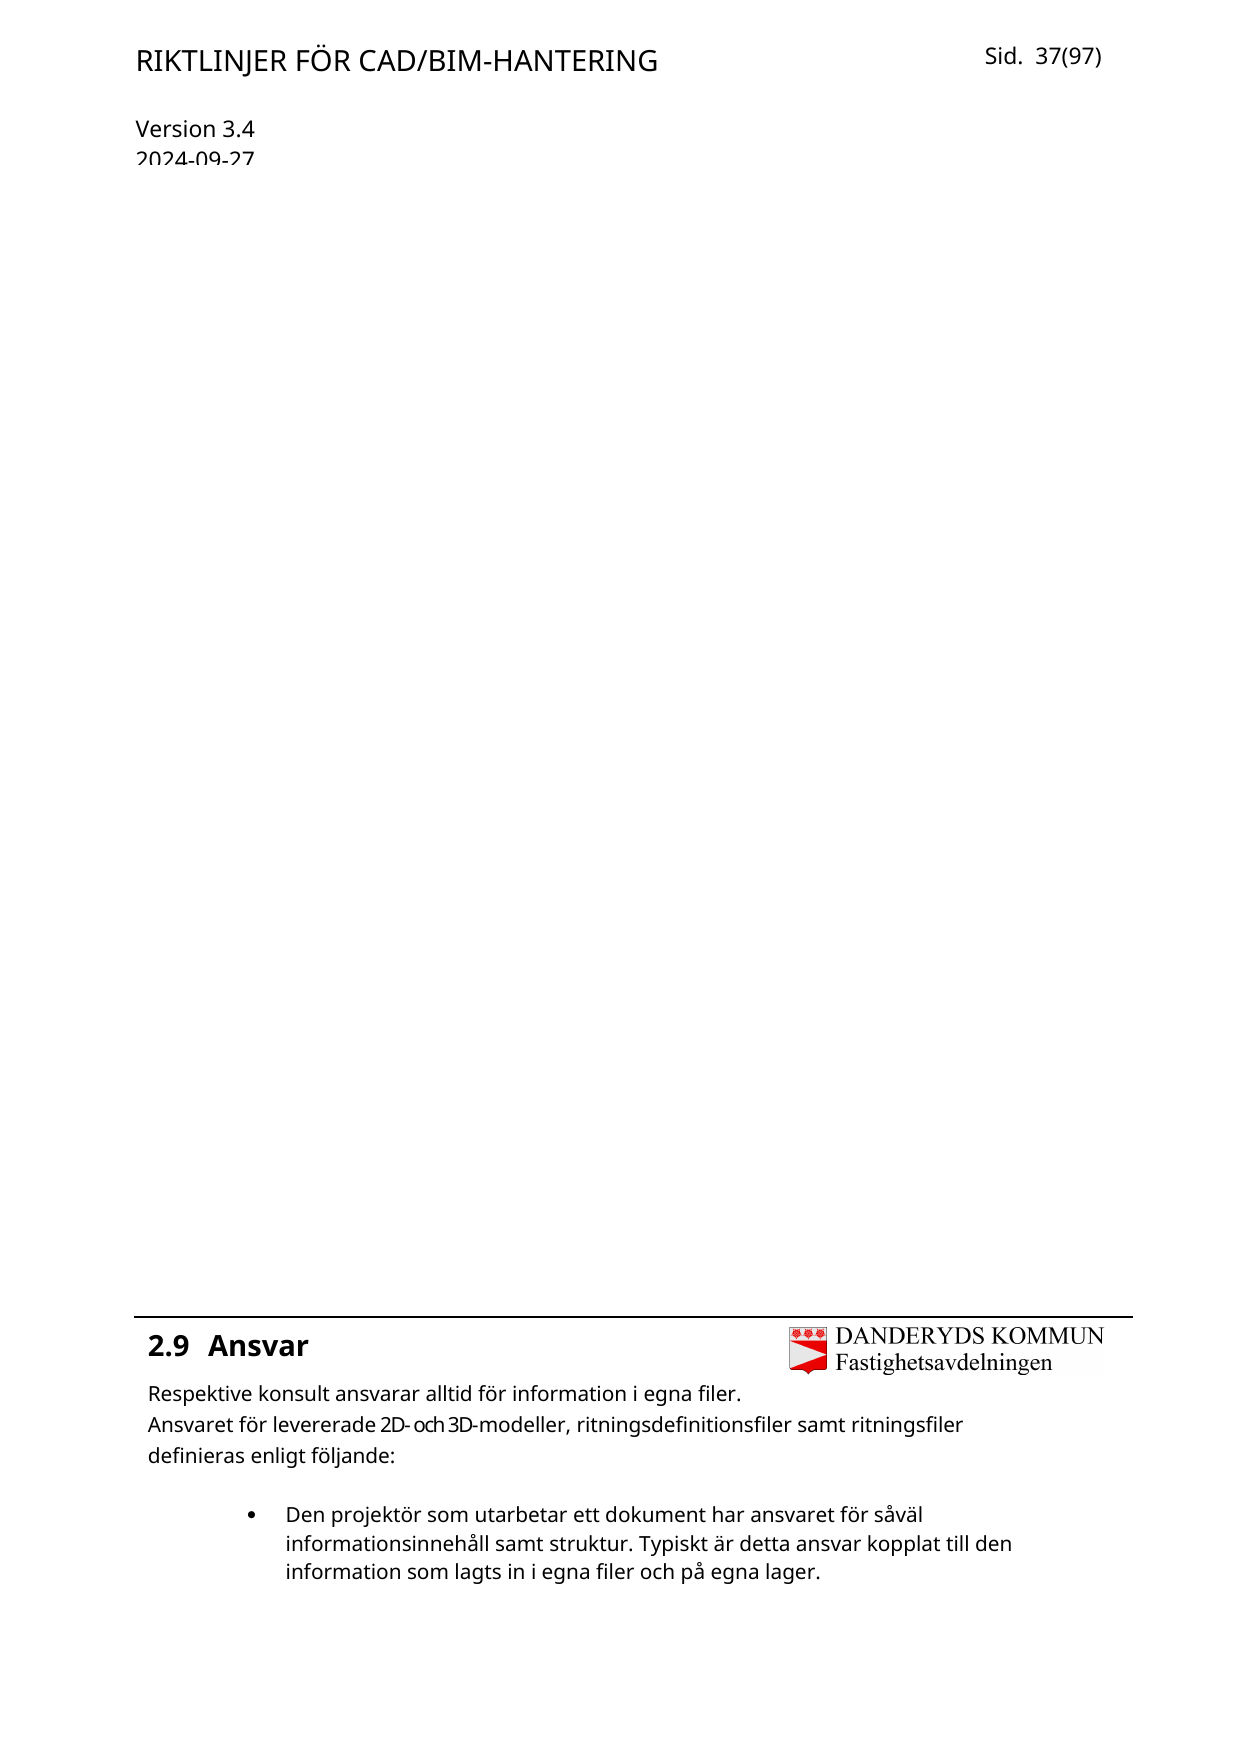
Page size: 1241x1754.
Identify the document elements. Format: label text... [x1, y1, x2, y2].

picture [788, 1364, 1105, 1375]
text Respektive konsult ansvarar alltid för information i egna filer. [148, 1379, 1105, 1408]
list Den projektör som utarbetar ett dokument har ansvaret för såväl informationsinnehåll samt struktur. Typiskt är detta ansvar kopplat till den information som lagts in i egna filer och på egna lager. [248, 1500, 1105, 1586]
subtitle Ansvar [148, 1325, 1105, 1364]
text Ansvaret för levererade 2D- och 3D-modeller, ritningsdefinitionsfiler samt ritningsfiler definieras enligt följande: [148, 1410, 1028, 1469]
